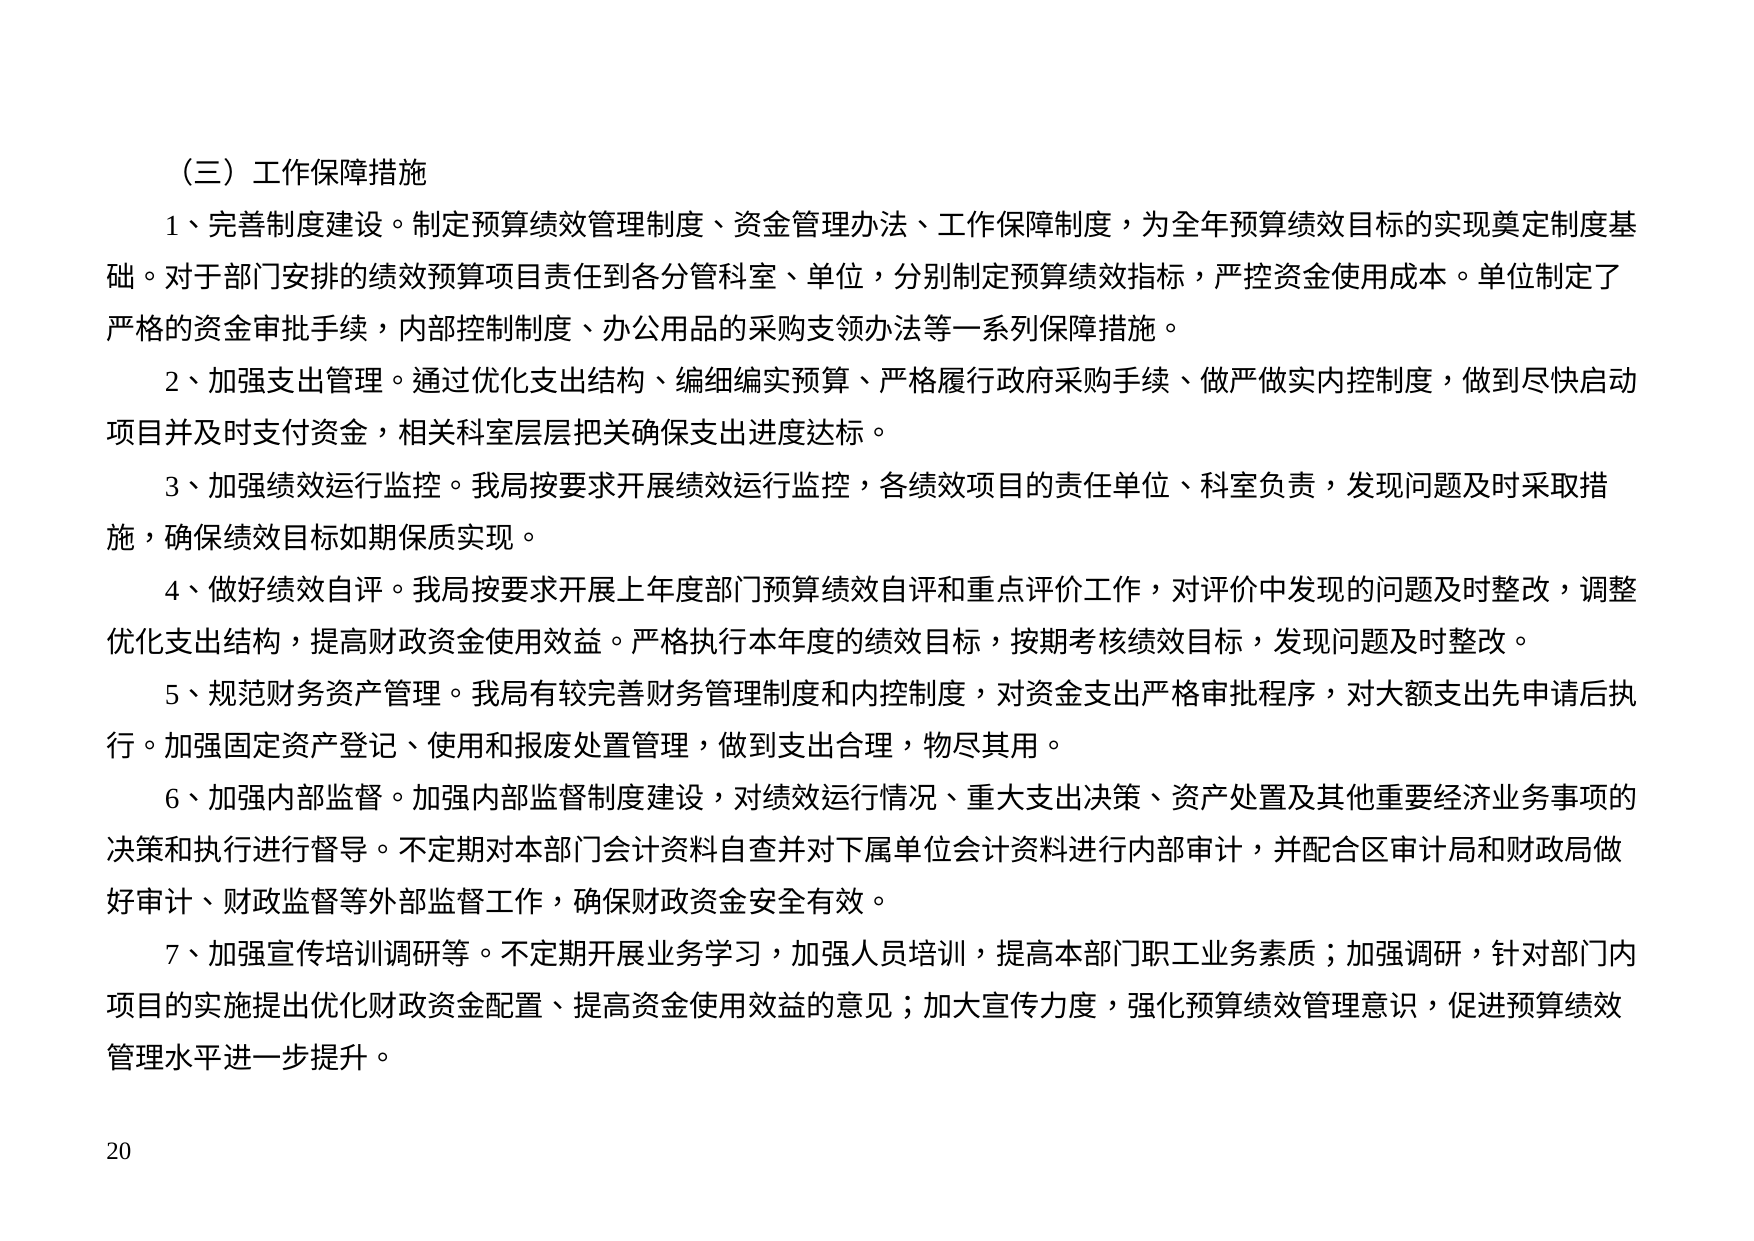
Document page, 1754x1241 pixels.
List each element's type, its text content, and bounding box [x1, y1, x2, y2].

text 5、规范财务资产管理。我局有较完善财务管理制度和内控制度，对资金支出严格审批程序，对大额支出先申请后执行。加强固定资产登记、使用和报废处置管理，做到支出合理，物尽其用。 [106, 663, 1648, 767]
text 7、加强宣传培训调研等。不定期开展业务学习，加强人员培训，提高本部门职工业务素质；加强调研，针对部门内项目的实施提出优化财政资金配置、提高资金使用效益的意见；加大宣传力度，强化预算绩效管理意识，促进预算绩效管理水平进一步提升。 [106, 923, 1648, 1079]
text 3、加强绩效运行监控。我局按要求开展绩效运行监控，各绩效项目的责任单位、科室负责，发现问题及时采取措施，确保绩效目标如期保质实现。 [106, 454, 1648, 558]
text 6、加强内部监督。加强内部监督制度建设，对绩效运行情况、重大支出决策、资产处置及其他重要经济业务事项的决策和执行进行督导。不定期对本部门会计资料自查并对下属单位会计资料进行内部审计，并配合区审计局和财政局做好审计、财政监督等外部监督工作，确保财政资金安全有效。 [106, 767, 1648, 923]
text 4、做好绩效自评。我局按要求开展上年度部门预算绩效自评和重点评价工作，对评价中发现的问题及时整改，调整优化支出结构，提高财政资金使用效益。严格执行本年度的绩效目标，按期考核绩效目标，发现问题及时整改。 [106, 558, 1648, 663]
text 2、加强支出管理。通过优化支出结构、编细编实预算、严格履行政府采购手续、做严做实内控制度，做到尽快启动项目并及时支付资金，相关科室层层把关确保支出进度达标。 [106, 350, 1648, 454]
text 1、完善制度建设。制定预算绩效管理制度、资金管理办法、工作保障制度，为全年预算绩效目标的实现奠定制度基础。对于部门安排的绩效预算项目责任到各分管科室、单位，分别制定预算绩效指标，严控资金使用成本。单位制定了严格的资金审批手续，内部控制制度、办公用品的采购支领办法等一系列保障措施。 [106, 194, 1648, 350]
text （三）工作保障措施 [106, 142, 1648, 194]
